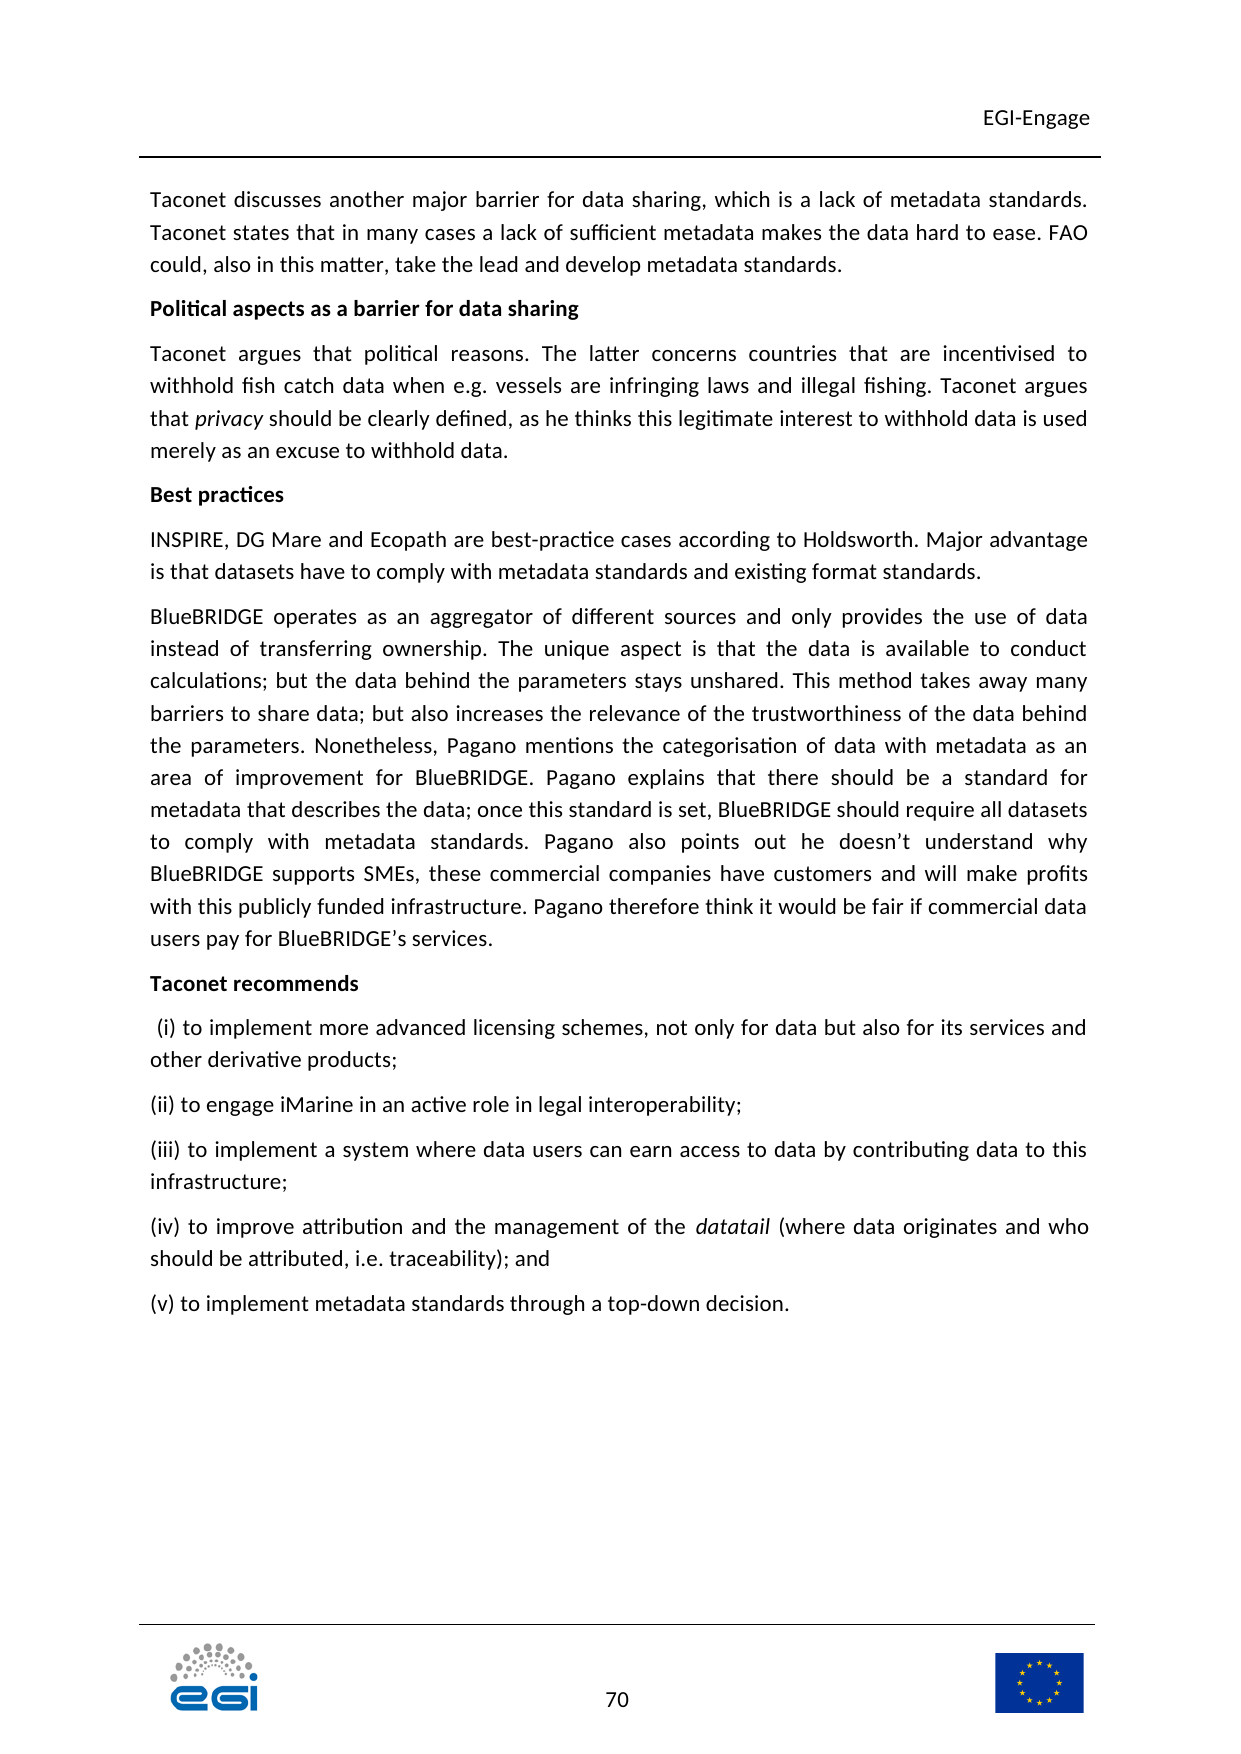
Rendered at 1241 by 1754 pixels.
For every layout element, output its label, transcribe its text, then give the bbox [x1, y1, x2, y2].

text Taconet recommends [150, 969, 1090, 997]
text Political aspects as a barrier for data sharing [150, 294, 1090, 323]
text BlueBRIDGE operates as an aggregator of different sources and only provides the use of data instead of transferring ownership. The unique aspect is that the data is available to conduct calculations; but the data behind the parameters stays unshared. This method takes away many barriers to share data; but also increases the relevance of the trustworthiness of the data behind the parameters. Nonetheless, Pagano mentions the categorisation of data with metadata as an area of improvement for BlueBRIDGE. Pagano explains that there should be a standard for metadata that describes the data; once this standard is set, BlueBRIDGE should require all datasets to comply with metadata standards. Pagano also points out he doesn’t understand why BlueBRIDGE supports SMEs, these commercial companies have customers and will make profits with this publicly funded infrastructure. Pagano therefore think it would be fair if commercial data users pay for BlueBRIDGE’s services. [150, 602, 1090, 952]
text INSPIRE, DG Mare and Ecopath are best-practice cases according to Holdsworth. Major advantage is that datasets have to comply with metadata standards and existing format standards. [150, 525, 1090, 585]
text Taconet discusses another major barrier for data sharing, which is a lack of metadata standards. Taconet states that in many cases a lack of sufficient metadata makes the data hard to ease. FAO could, also in this matter, take the lead and develop metadata standards. [150, 186, 1090, 278]
text (ii) to engage iMarine in an active role in legal interoperability; [150, 1090, 1090, 1118]
text (iv) to improve attribution and the management of the datatail (where data originates and who should be attributed, i.e. traceability); and [150, 1212, 1090, 1272]
picture [995, 1653, 1084, 1713]
picture [150, 1641, 276, 1713]
text (iii) to implement a system where data users can earn access to data by contributing data to this infrastructure; [150, 1135, 1090, 1195]
text (v) to implement metadata standards through a top-down decision. [150, 1289, 1090, 1317]
text Best practices [150, 481, 1090, 508]
text (i) to implement more advanced licensing schemes, not only for data but also for its services and other derivative products; [150, 1013, 1090, 1073]
text Taconet argues that political reasons. The latter concerns countries that are incentivised to withhold fish catch data when e.g. vessels are infringing laws and illegal fishing. Taconet argues that privacy should be clearly defined, as he thinks this legitimate interest to withhold data is used merely as an excuse to withhold data. [150, 339, 1090, 464]
